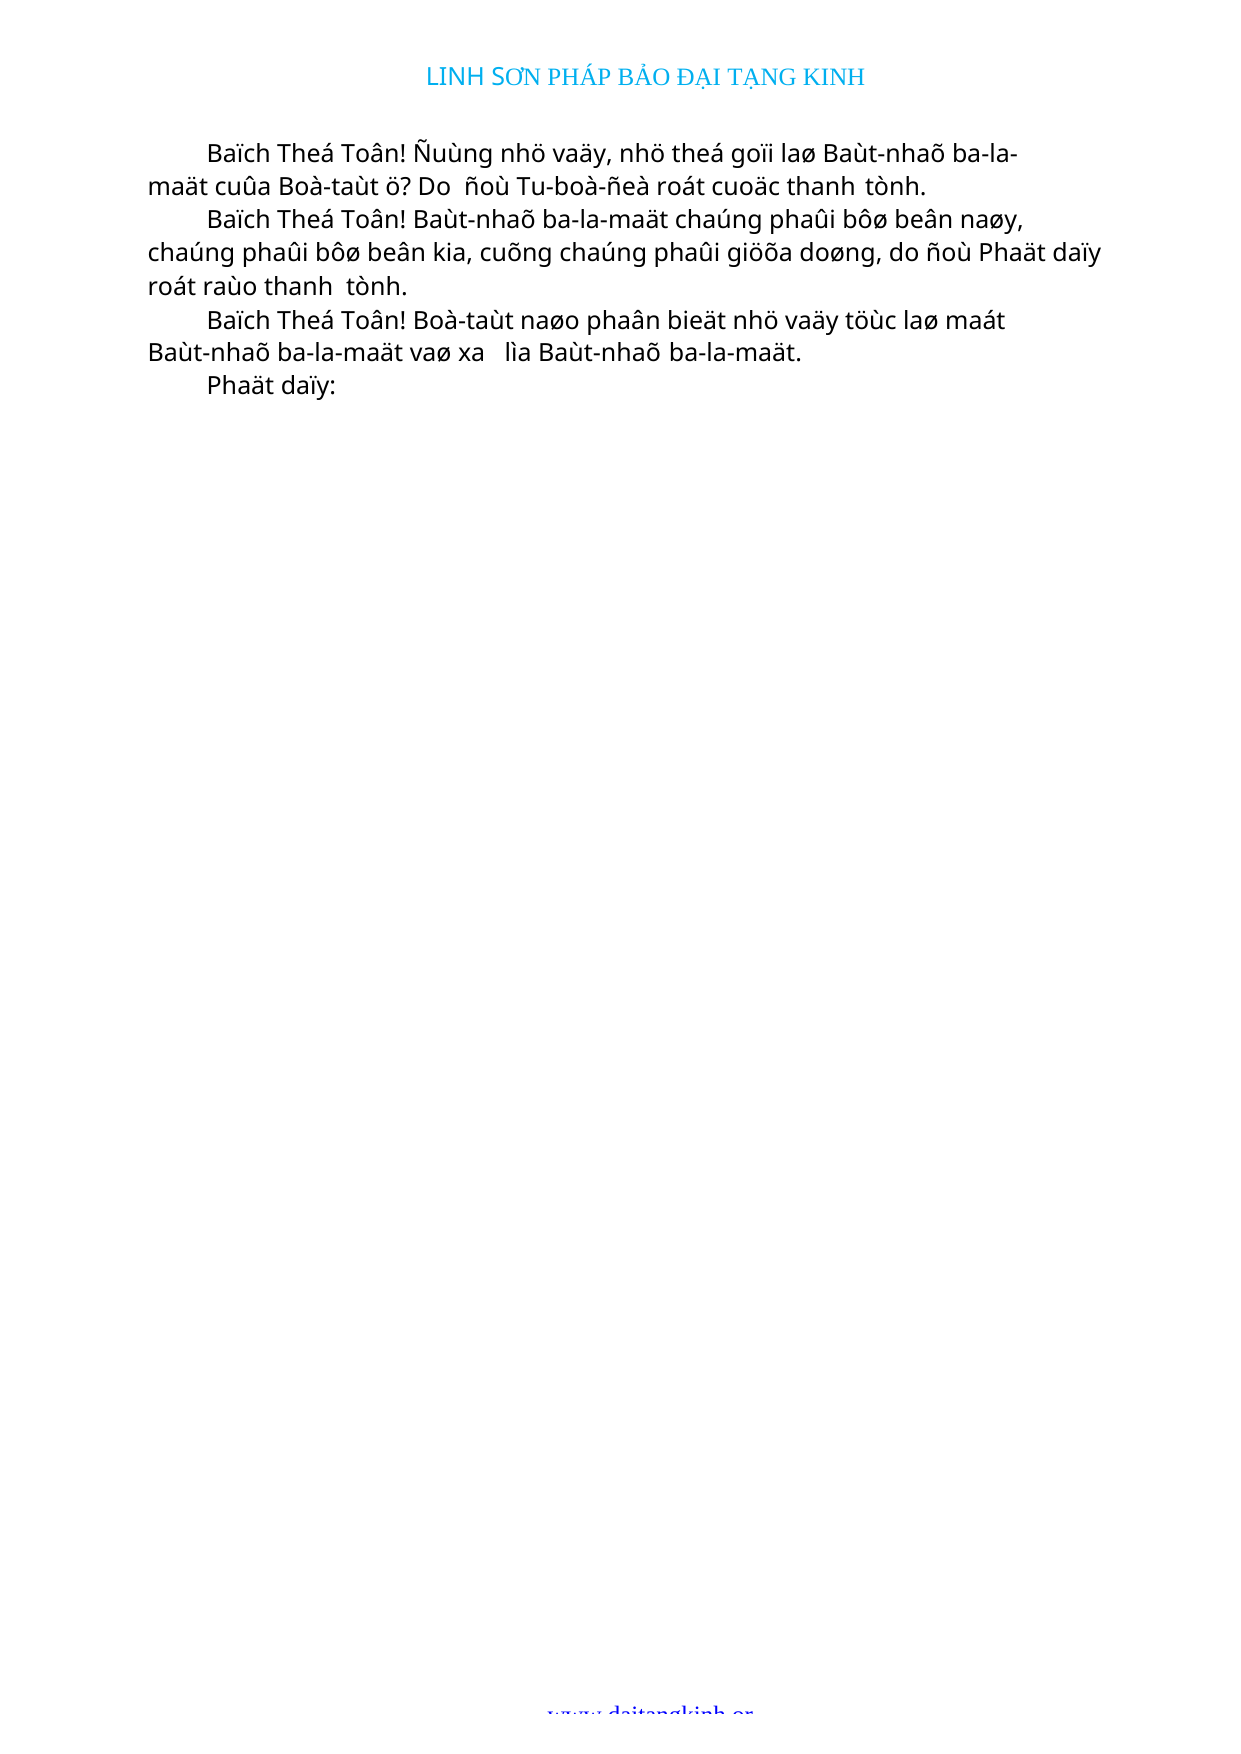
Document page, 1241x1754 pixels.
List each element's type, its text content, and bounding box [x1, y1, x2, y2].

text Baïch Theá Toân! Ñuùng nhö vaäy, nhö theá goïi laø Baùt-nhaõ ba-la-maät cuûa Boà-taùt ö? Do ñoù Tu-boà-ñeà roát cuoäc thanh tònh. [147, 135, 1068, 202]
text Phaät daïy: [206, 369, 1105, 401]
text Baïch Theá Toân! Boà-taùt naøo phaân bieät nhö vaäy töùc laø maát Baùt-nhaõ ba-la-maät vaø xa lìa Baùt-nhaõ ba-la-maät. [147, 302, 1068, 369]
text Baïch Theá Toân! Baùt-nhaõ ba-la-maät chaúng phaûi bôø beân naøy, chaúng phaûi bôø beân kia, cuõng chaúng phaûi giöõa doøng, do ñoù Phaät daïy roát raùo thanh tònh. [147, 202, 1105, 302]
